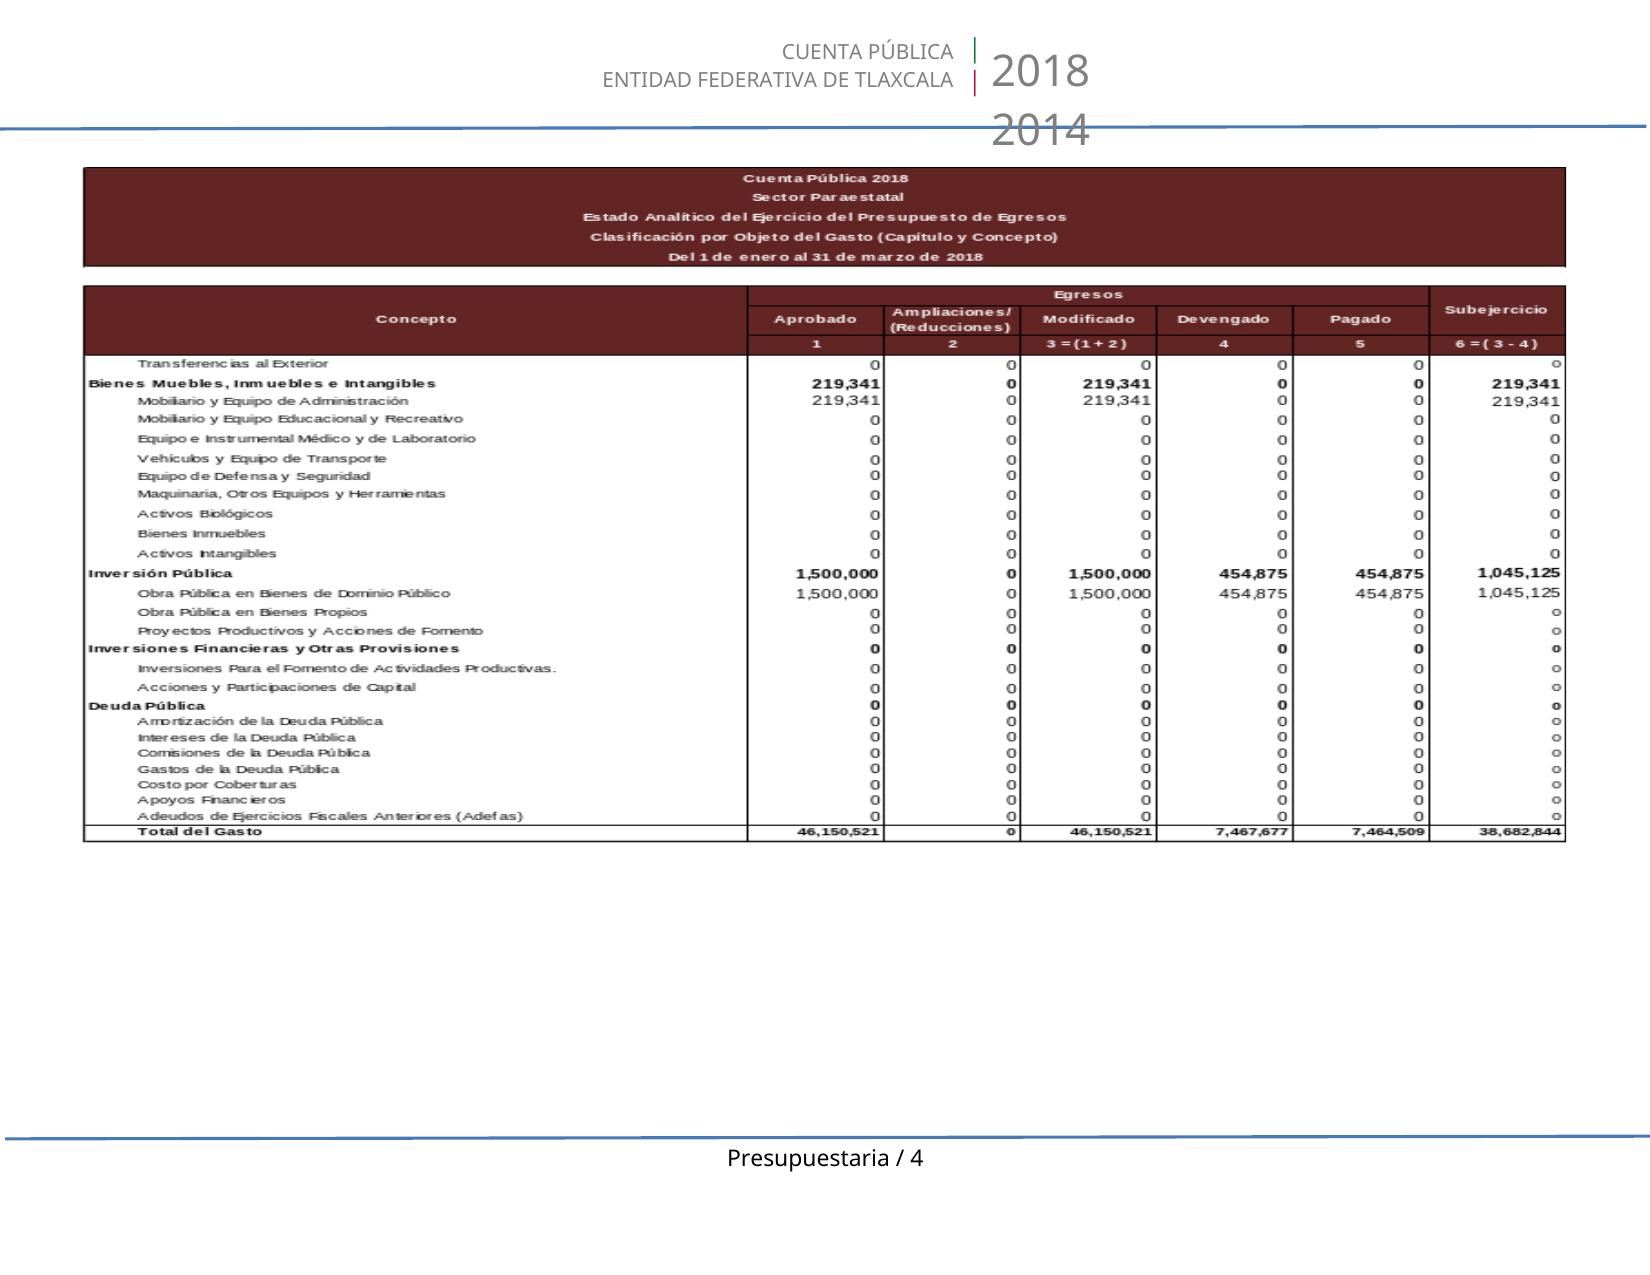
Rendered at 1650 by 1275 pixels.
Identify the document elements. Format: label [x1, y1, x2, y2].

picture [968, 28, 985, 99]
